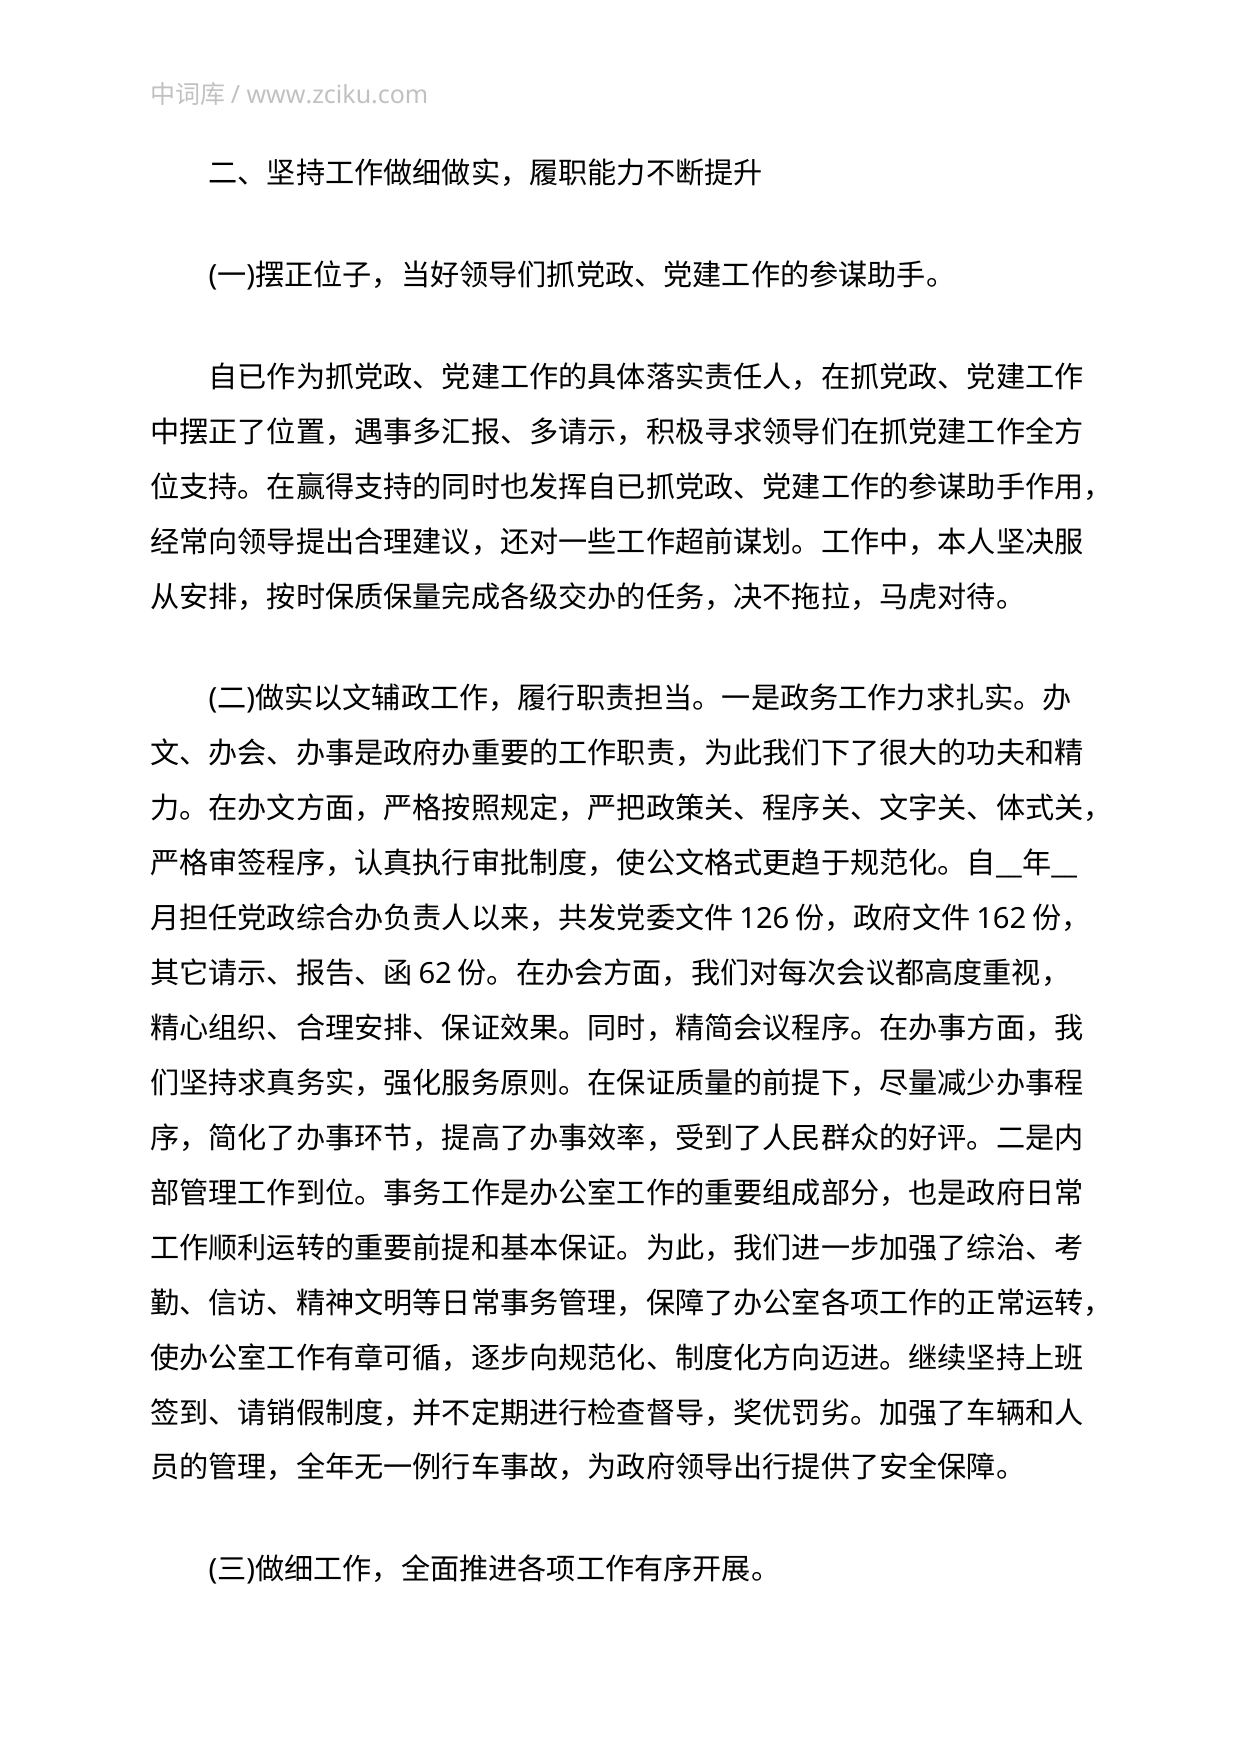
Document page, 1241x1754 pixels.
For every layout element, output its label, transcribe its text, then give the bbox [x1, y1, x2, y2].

text (二)做实以文辅政工作，履行职责担当。一是政务工作力求扎实。办文、办会、办事是政府办重要的工作职责，为此我们下了很大的功夫和精力。在办文方面，严格按照规定，严把政策关、程序关、文字关、体式关，严格审签程序，认真执行审批制度，使公文格式更趋于规范化。自__年__月担任党政综合办负责人以来，共发党委文件126份，政府文件162份，其它请示、报告、函62份。在办会方面，我们对每次会议都高度重视，精心组织、合理安排、保证效果。同时，精简会议程序。在办事方面，我们坚持求真务实，强化服务原则。在保证质量的前提下，尽量减少办事程序，简化了办事环节，提高了办事效率，受到了人民群众的好评。二是内部管理工作到位。事务工作是办公室工作的重要组成部分，也是政府日常工作顺利运转的重要前提和基本保证。为此，我们进一步加强了综治、考勤、信访、精神文明等日常事务管理，保障了办公室各项工作的正常运转，使办公室工作有章可循，逐步向规范化、制度化方向迈进。继续坚持上班签到、请销假制度，并不定期进行检查督导，奖优罚劣。加强了车辆和人员的管理，全年无一例行车事故，为政府领导出行提供了安全保障。 [150, 675, 1090, 1486]
text 二、坚持工作做细做实，履职能力不断提升 [150, 150, 1090, 192]
text (一)摆正位子，当好领导们抓党政、党建工作的参谋助手。 [150, 252, 1090, 294]
text (三)做细工作，全面推进各项工作有序开展。 [150, 1546, 1090, 1588]
text 自已作为抓党政、党建工作的具体落实责任人，在抓党政、党建工作中摆正了位置，遇事多汇报、多请示，积极寻求领导们在抓党建工作全方位支持。在赢得支持的同时也发挥自已抓党政、党建工作的参谋助手作用，经常向领导提出合理建议，还对一些工作超前谋划。工作中，本人坚决服从安排，按时保质保量完成各级交办的任务，决不拖拉，马虎对待。 [150, 354, 1090, 616]
